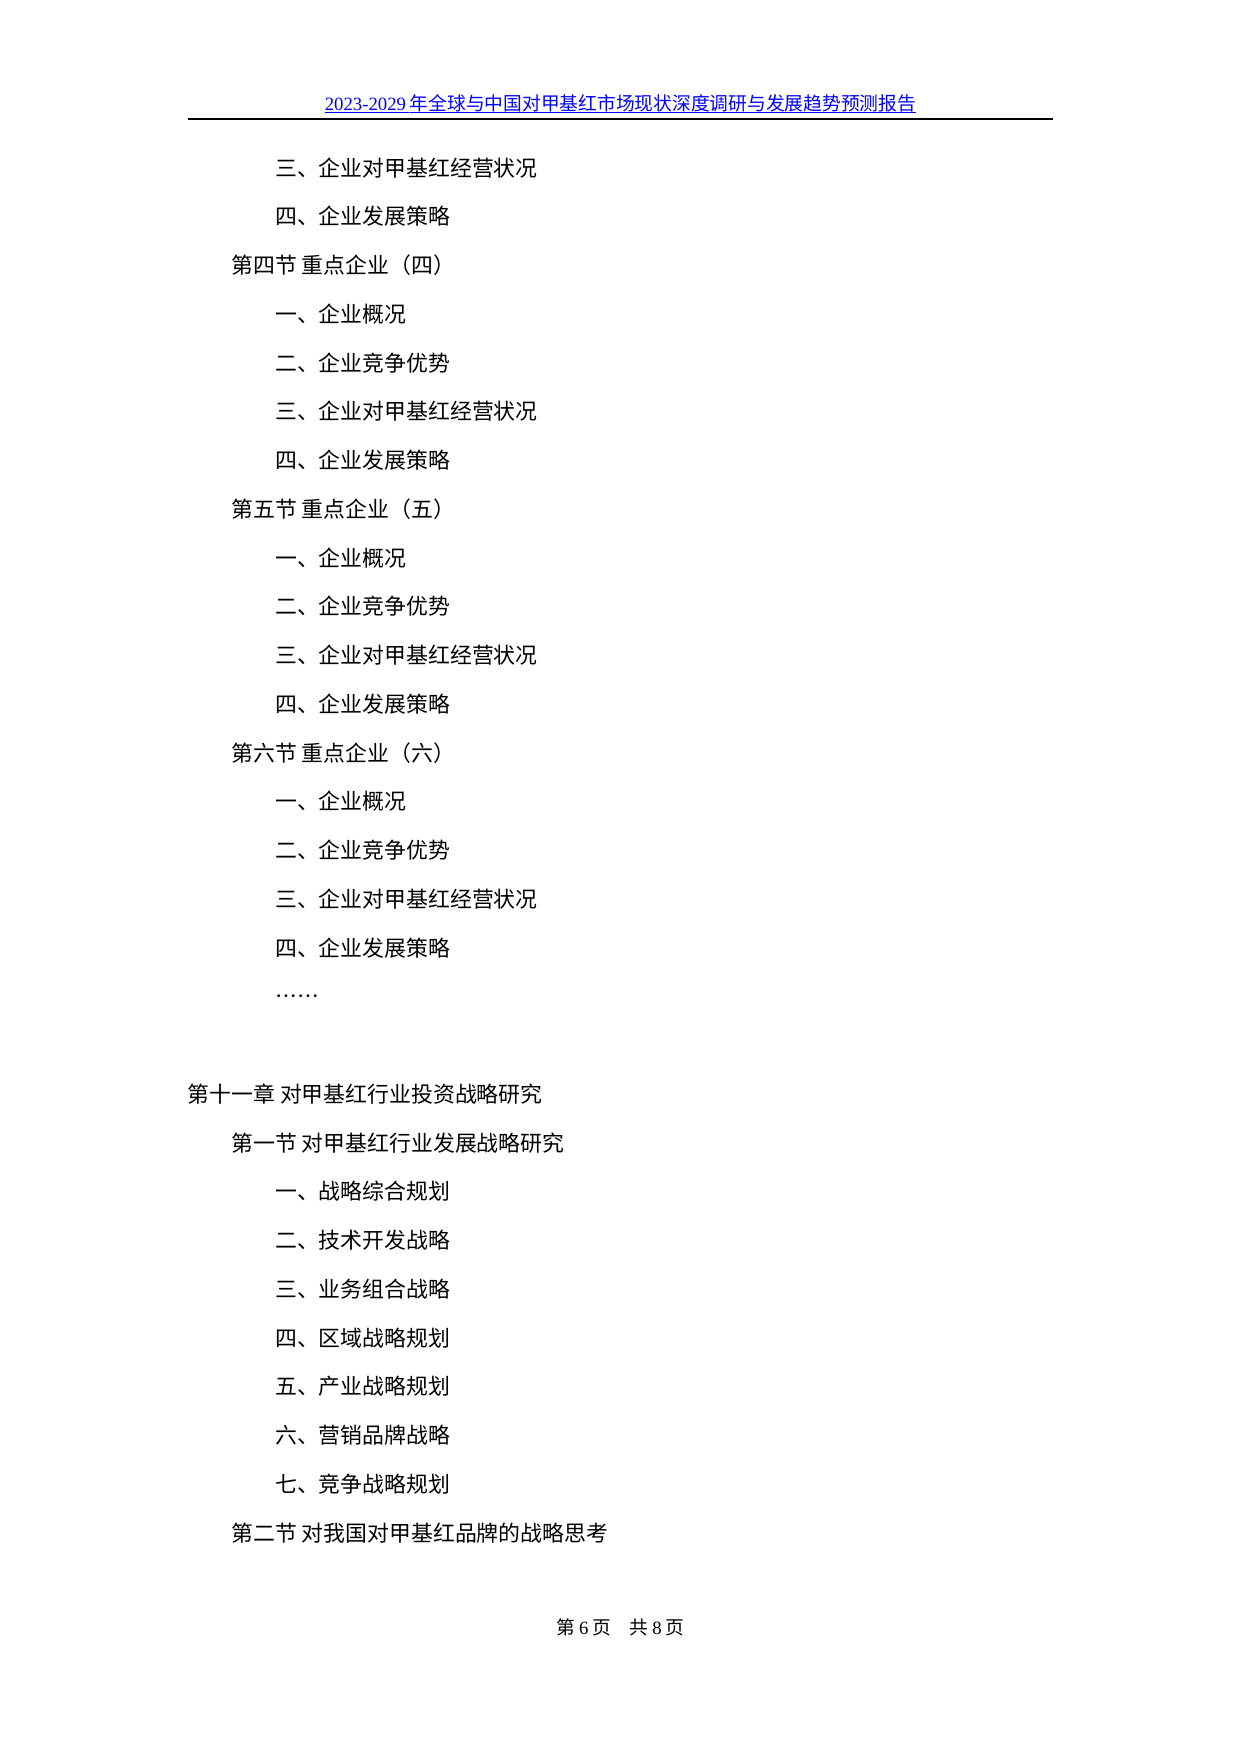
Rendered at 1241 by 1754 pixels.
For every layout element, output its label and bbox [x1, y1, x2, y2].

text [187, 150, 1053, 1548]
